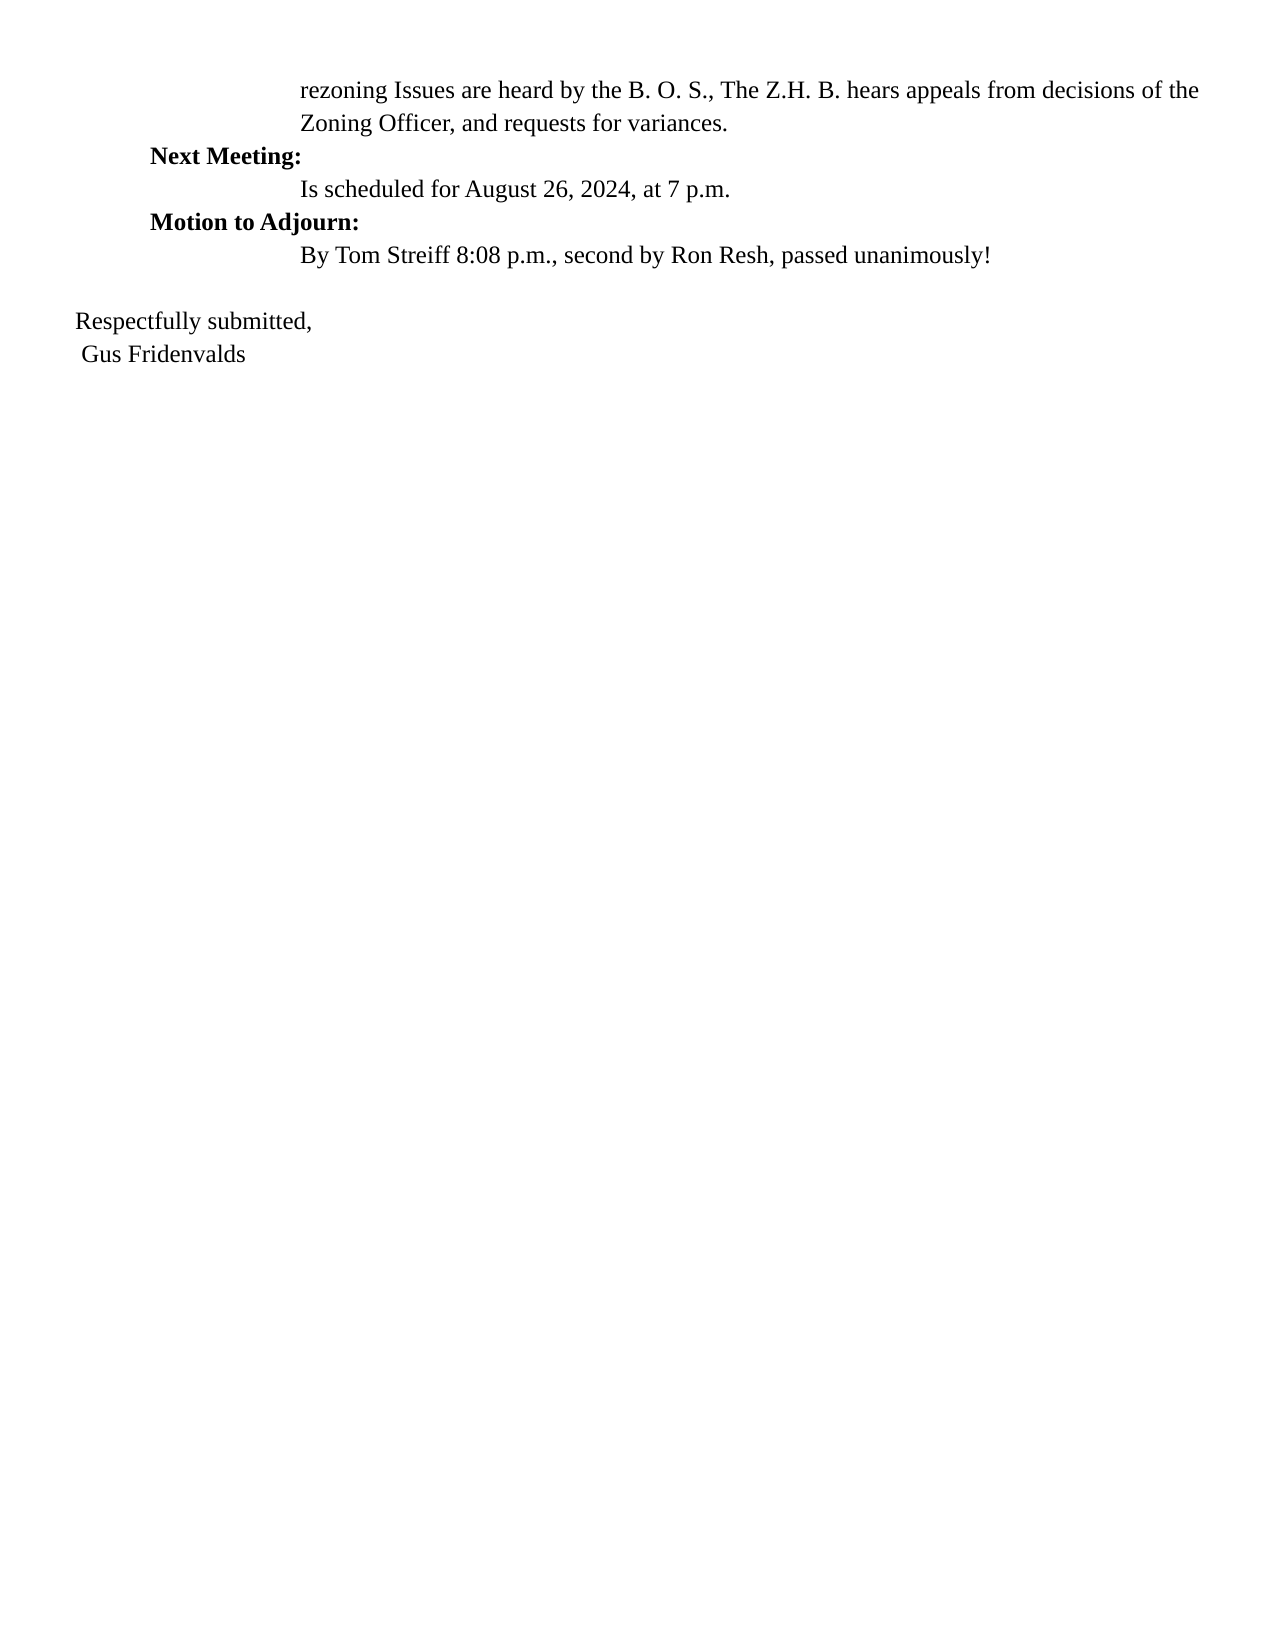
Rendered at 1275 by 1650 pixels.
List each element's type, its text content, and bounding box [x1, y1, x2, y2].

text Respectfully submitted, [75, 306, 1200, 335]
text Next Meeting: [75, 141, 1200, 170]
text By Tom Streiff 8:08 p.m., second by Ron Resh, passed unanimously! [75, 240, 1200, 269]
text Motion to Adjourn: [75, 207, 1200, 236]
text Gus Fridenvalds [75, 339, 1200, 368]
text Is scheduled for August 26, 2024, at 7 p.m. [75, 174, 1200, 203]
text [300, 75, 1200, 137]
